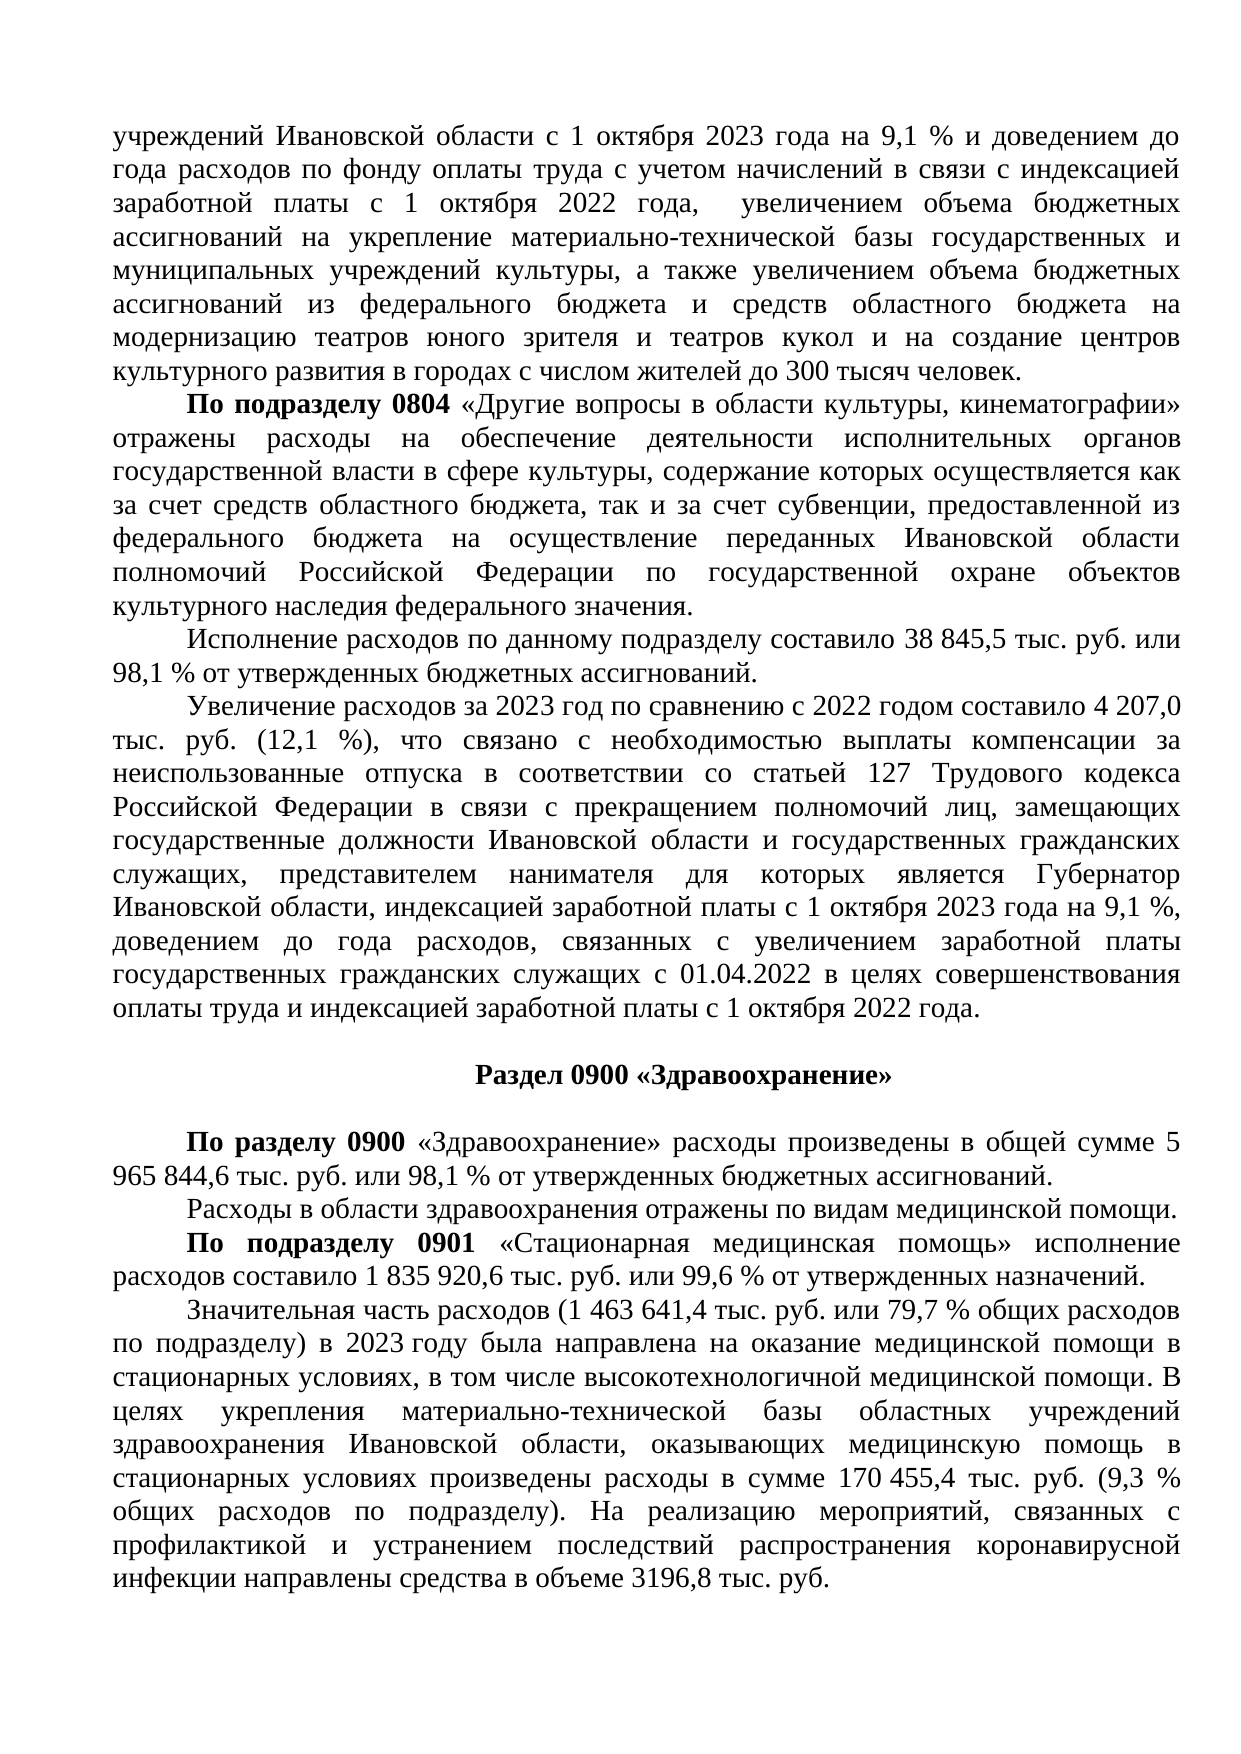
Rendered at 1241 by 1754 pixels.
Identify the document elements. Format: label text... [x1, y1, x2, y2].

text Увеличение расходов за 2023 год по сравнению с 2022 годом составило 4 207,0 тыс. руб. (12,1 %), что связано с необходимостью выплаты компенсации за неиспользованные отпуска в соответствии со статьей 127 Трудового кодекса Российской Федерации в связи с прекращением полномочий лиц, замещающих государственные должности Ивановской области и государственных гражданских служащих, представителем нанимателя для которых является Губернатор Ивановской области, индексацией заработной платы с 1 октября 2023 года на 9,1 %, доведением до года расходов, связанных с увеличением заработной платы государственных гражданских служащих с 01.04.2022 в целях совершенствования оплаты труда и индексацией заработной платы с 1 октября 2022 года. [112, 688, 1181, 1024]
text Раздел 0900 «Здравоохранение» [112, 1057, 1181, 1091]
text По подразделу 0901 «Стационарная медицинская помощь» исполнение расходов составило 1 835 920,6 тыс. руб. или 99,6 % от утвержденных назначений. [112, 1225, 1181, 1292]
text По подразделу 0804 «Другие вопросы в области культуры, кинематографии» отражены расходы на обеспечение деятельности исполнительных органов государственной власти в сфере культуры, содержание которых осуществляется как за счет средств областного бюджета, так и за счет субвенции, предоставленной из федерального бюджета на осуществление переданных Ивановской области полномочий Российской Федерации по государственной охране объектов культурного наследия федерального значения. [112, 386, 1181, 621]
text По разделу 0900 «Здравоохранение» расходы произведены в общей сумме 5 965 844,6 тыс. руб. или 98,1 % от утвержденных бюджетных ассигнований. [112, 1124, 1181, 1191]
text Значительная часть расходов (1 463 641,4 тыс. руб. или 79,7 % общих расходов по подразделу) в 2023 году была направлена на оказание медицинской помощи в стационарных условиях, в том числе высокотехнологичной медицинской помощи. В целях укрепления материально-технической базы областных учреждений здравоохранения Ивановской области, оказывающих медицинскую помощь в стационарных условиях произведены расходы в сумме 170 455,4 тыс. руб. (9,3 % общих расходов по подразделу). На реализацию мероприятий, связанных с профилактикой и устранением последствий распространения коронавирусной инфекции направлены средства в объеме 3196,8 тыс. руб. [112, 1292, 1181, 1594]
text Исполнение расходов по данному подразделу составило 38 845,5 тыс. руб. или 98,1 % от утвержденных бюджетных ассигнований. [112, 621, 1181, 688]
text Расходы в области здравоохранения отражены по видам медицинской помощи. [112, 1191, 1181, 1225]
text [112, 118, 1181, 386]
